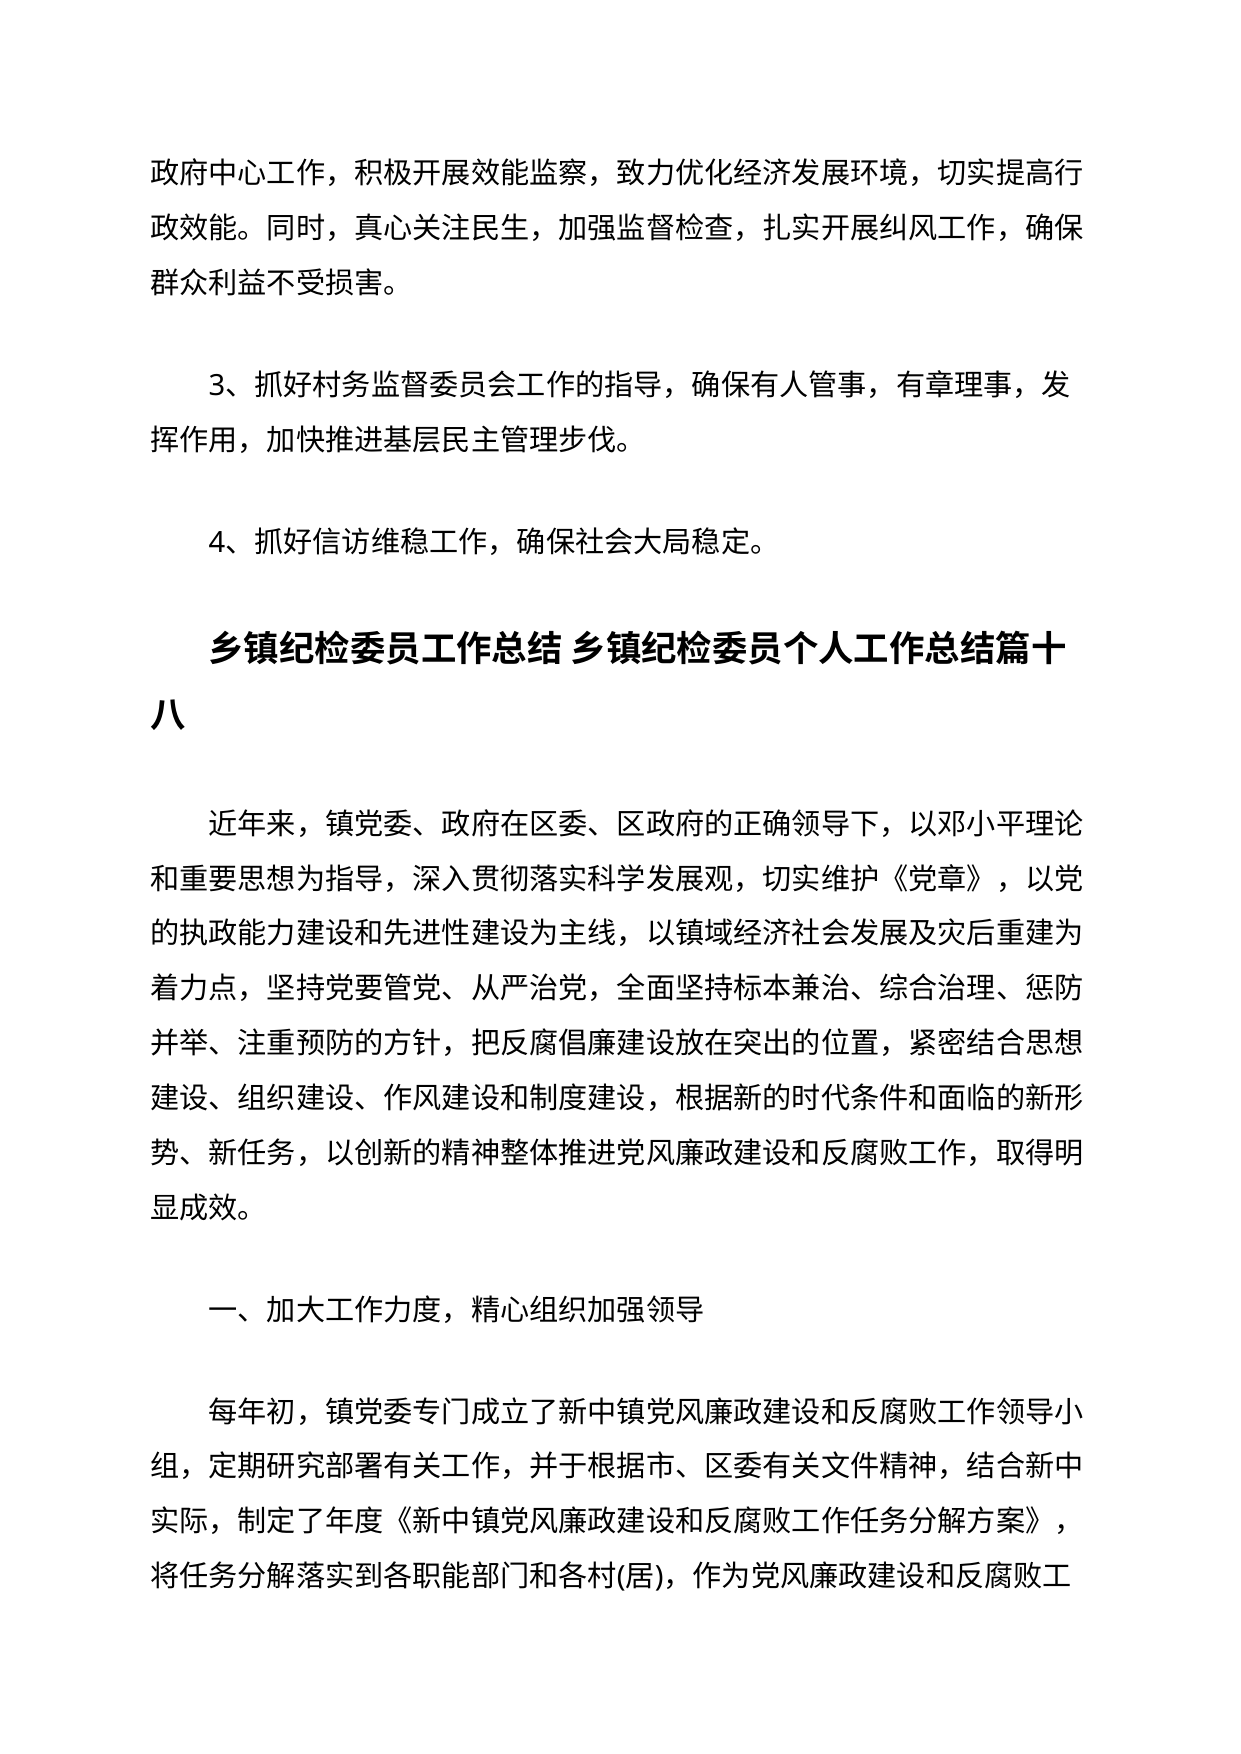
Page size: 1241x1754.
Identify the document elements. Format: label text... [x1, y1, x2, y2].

text 4、抓好信访维稳工作，确保社会大局稳定。 [150, 518, 1090, 561]
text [150, 1388, 1090, 1595]
text 3、抓好村务监督委员会工作的指导，确保有人管事，有章理事，发挥作用，加快推进基层民主管理步伐。 [150, 362, 1090, 459]
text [150, 150, 1090, 302]
text 近年来，镇党委、政府在区委、区政府的正确领导下，以邓小平理论和重要思想为指导，深入贯彻落实科学发展观，切实维护《党章》，以党的执政能力建设和先进性建设为主线，以镇域经济社会发展及灾后重建为着力点，坚持党要管党、从严治党，全面坚持标本兼治、综合治理、惩防并举、注重预防的方针，把反腐倡廉建设放在突出的位置，紧密结合思想建设、组织建设、作风建设和制度建设，根据新的时代条件和面临的新形势、新任务，以创新的精神整体推进党风廉政建设和反腐败工作，取得明显成效。 [150, 800, 1090, 1227]
text 一、加大工作力度，精心组织加强领导 [150, 1286, 1090, 1329]
text 乡镇纪检委员工作总结 乡镇纪检委员个人工作总结篇十八 [150, 620, 1090, 738]
